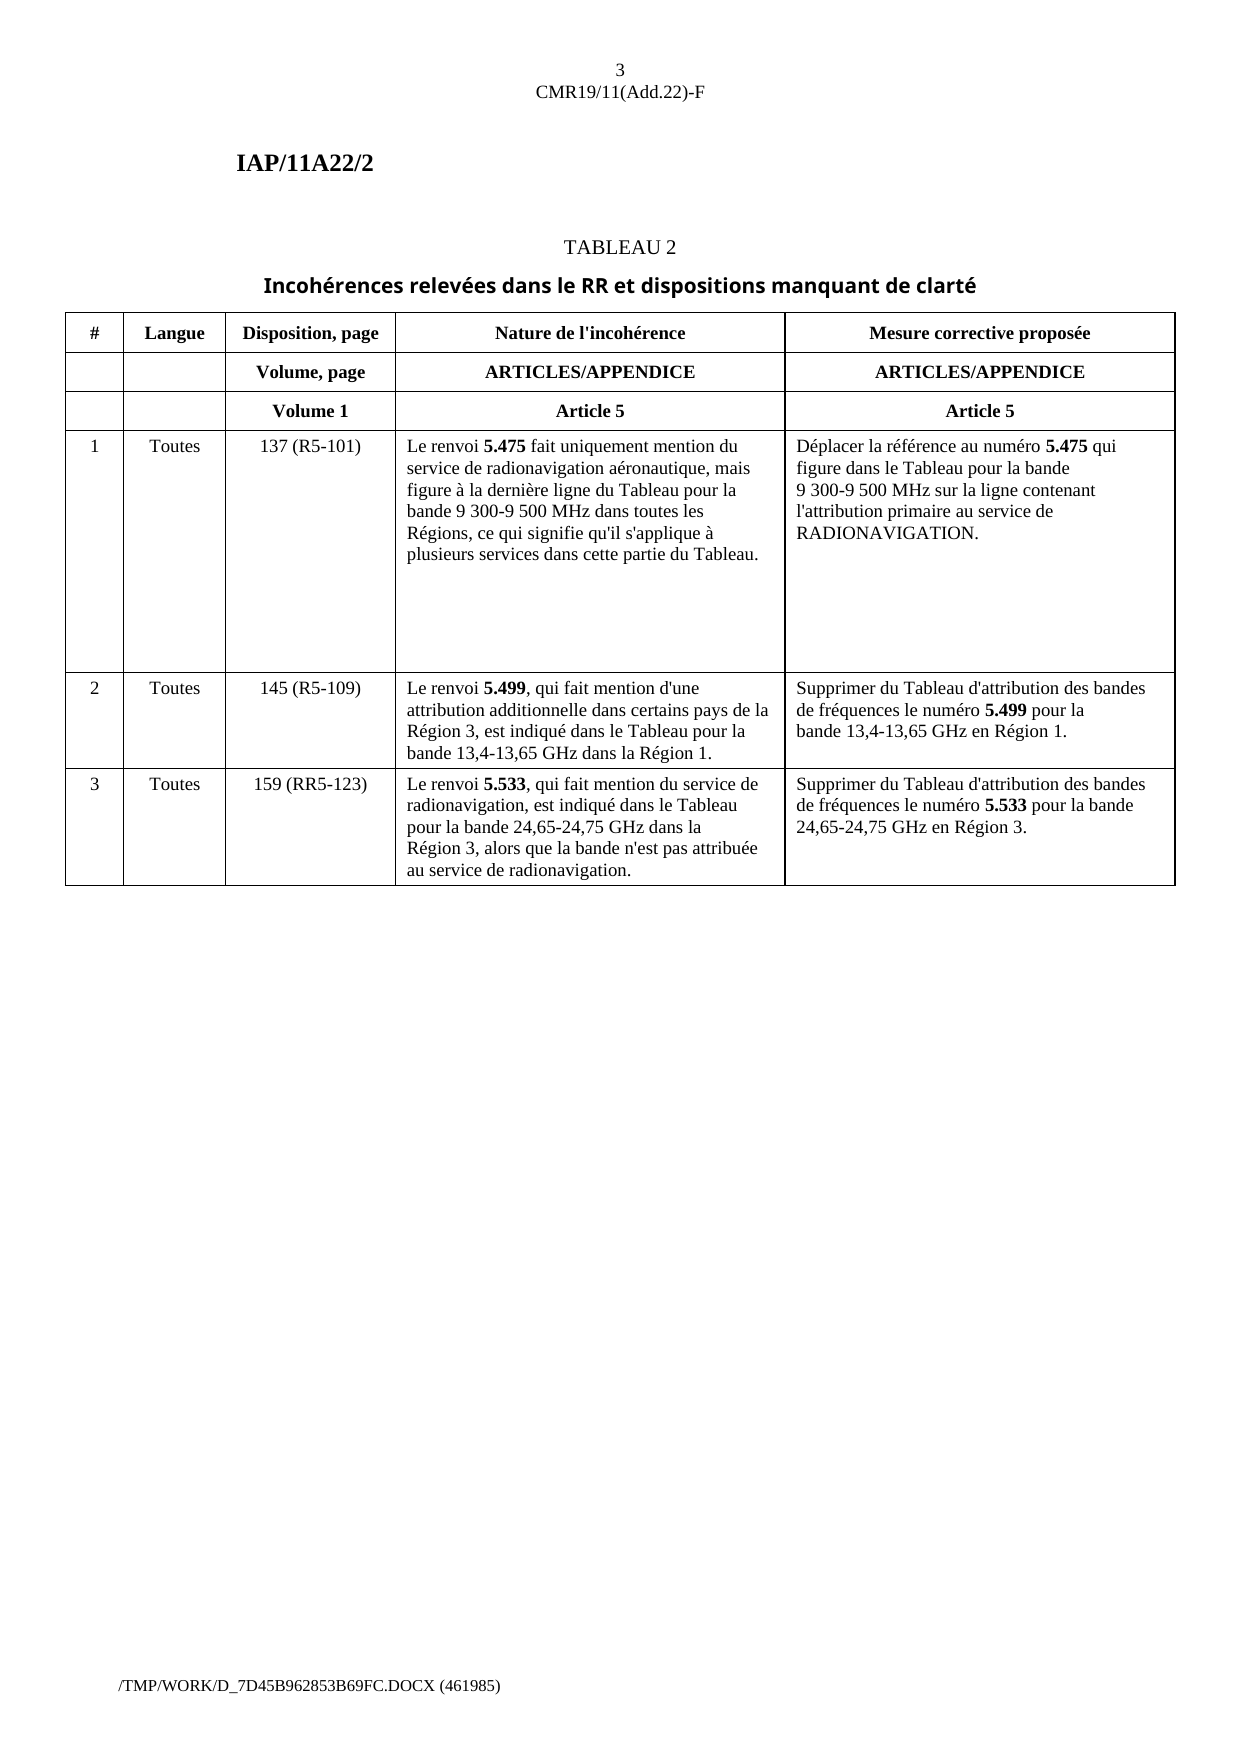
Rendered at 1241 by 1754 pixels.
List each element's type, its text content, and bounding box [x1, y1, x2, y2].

table_cell [66, 353, 123, 391]
table_cell Article 5 [396, 392, 784, 430]
table_cell Le renvoi 5.499, qui fait mention d'une attribution additionnelle dans certains pays de la Région 3, est indiqué dans le Tableau pour la bande 13,4-13,65 GHz dans la Région 1. [396, 673, 784, 767]
table_cell Le renvoi 5.533, qui fait mention du service de radionavigation, est indiqué dans le Tableau pour la bande 24,65-24,75 GHz dans la Région 3, alors que la bande n'est pas attribuée au service de radionavigation. [396, 769, 784, 884]
table_cell 3 [66, 769, 123, 884]
table_header Mesure corrective proposée [786, 313, 1174, 352]
table_cell ARTICLES/APPENDICE [786, 353, 1174, 391]
table_cell Supprimer du Tableau d'attribution des bandes de fréquences le numéro 5.533 pour la bande 24,65-24,75 GHz en Région 3. [786, 769, 1174, 884]
table_cell Déplacer la référence au numéro 5.475 qui figure dans le Tableau pour la bande 9 300-9 500 MHz sur la ligne contenant l'attribution primaire au service de RADIONAVIGATION. [786, 431, 1174, 672]
table_cell [124, 392, 225, 430]
title Incohérences relevées dans le RR et dispositions manquant de clarté [118, 271, 1122, 300]
text IAP/11A22/2 [118, 148, 1122, 176]
text Tableau 2 [118, 235, 1122, 259]
table_cell Toutes [124, 673, 225, 767]
table_cell Supprimer du Tableau d'attribution des bandes de fréquences le numéro 5.499 pour la bande 13,4-13,65 GHz en Région 1. [786, 673, 1174, 767]
table_header Disposition, page [226, 313, 395, 352]
table_cell [66, 392, 123, 430]
table_cell ARTICLES/APPENDICE [396, 353, 784, 391]
table_cell Volume 1 [226, 392, 395, 430]
table_cell 159 (RR5-123) [226, 769, 395, 884]
table_cell 2 [66, 673, 123, 767]
table_cell 137 (R5-101) [226, 431, 395, 672]
table_header Langue [124, 313, 225, 352]
table_cell 1 [66, 431, 123, 672]
table_cell Article 5 [786, 392, 1174, 430]
table_cell Toutes [124, 431, 225, 672]
table_cell Volume, page [226, 353, 395, 391]
table_cell [124, 353, 225, 391]
table_cell Toutes [124, 769, 225, 884]
table_cell 145 (R5-109) [226, 673, 395, 767]
table_header Nature de l'incohérence [396, 313, 784, 352]
table_header # [66, 313, 123, 352]
table_cell Le renvoi 5.475 fait uniquement mention du service de radionavigation aéronautique, mais figure à la dernière ligne du Tableau pour la bande 9 300-9 500 MHz dans toutes les Régions, ce qui signifie qu'il s'applique à plusieurs services dans cette partie du Tableau. [396, 431, 784, 672]
